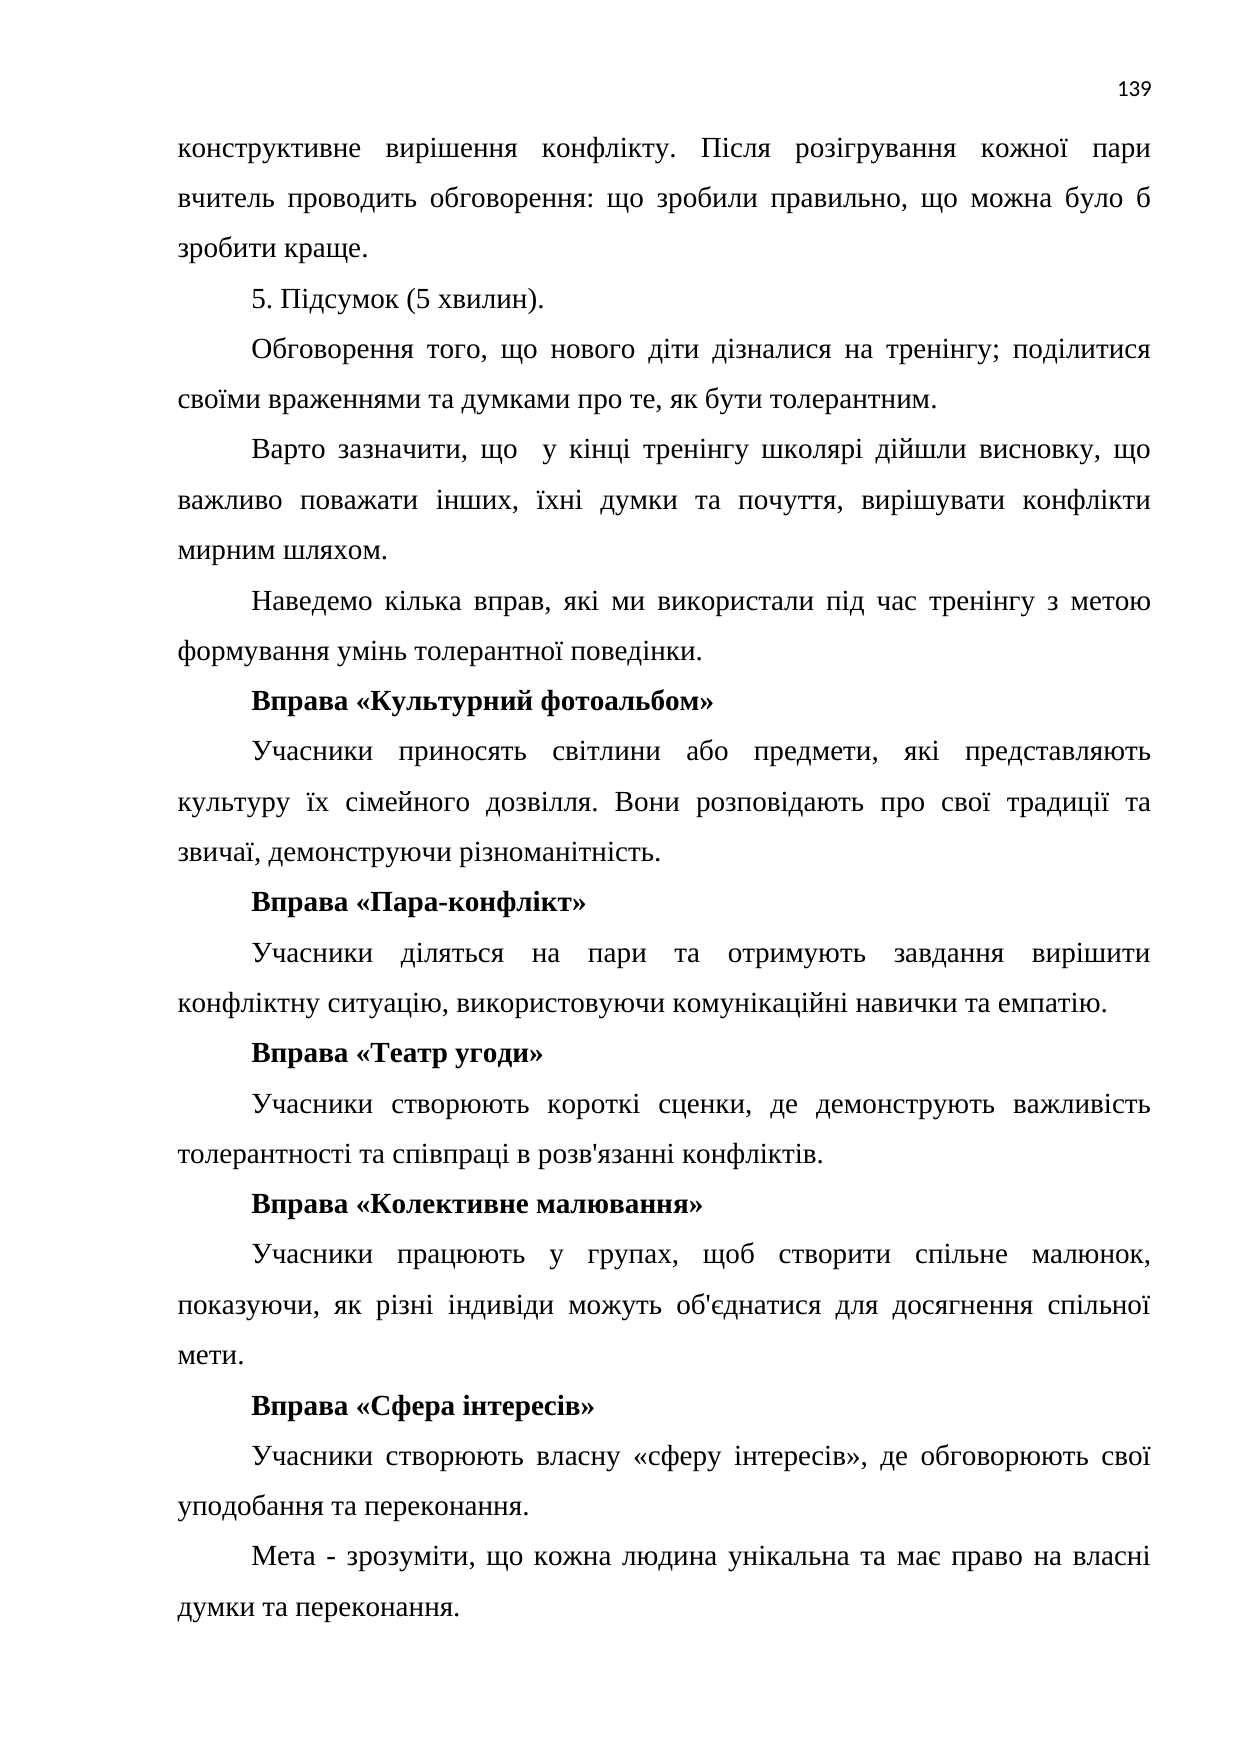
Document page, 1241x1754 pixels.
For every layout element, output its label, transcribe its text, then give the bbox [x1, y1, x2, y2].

list Учасники працюють у групах, щоб створити спільне малюнок, показуючи, як різні індивіди можуть об'єднатися для досягнення спільної мети. [177, 1237, 1152, 1371]
list Учасники створюють короткі сценки, де демонструють важливість толерантності та співпраці в розв'язанні конфліктів. [177, 1086, 1152, 1169]
list Вправа «Сфера інтересів» [177, 1388, 1152, 1421]
list Вправа «Колективне малювання» [177, 1186, 1152, 1220]
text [177, 130, 1152, 264]
list Мета - зрозуміти, що кожна людина унікальна та має право на власні думки та переконання. [177, 1538, 1152, 1622]
list Наведемо кілька вправ, які ми використали під час тренінгу з метою формування умінь толерантної поведінки. [177, 583, 1152, 666]
text Варто зазначити, що у кінці тренінгу школярі дійшли висновку, що важливо поважати інших, їхні думки та почуття, вирішувати конфлікти мирним шляхом. [177, 432, 1152, 566]
list Вправа «Театр угоди» [177, 1035, 1152, 1069]
list Учасники діляться на пари та отримують завдання вирішити конфліктну ситуацію, використовуючи комунікаційні навички та емпатію. [177, 935, 1152, 1019]
list Учасники приносять світлини або предмети, які представляють культуру їх сімейного дозвілля. Вони розповідають про свої традиції та звичаї, демонструючи різноманітність. [177, 733, 1152, 868]
list Учасники створюють власну «сферу інтересів», де обговорюють свої уподобання та переконання. [177, 1438, 1152, 1522]
text Обговорення того, що нового діти дізналися на тренінгу; поділитися своїми враженнями та думками про те, як бути толерантним. [177, 331, 1152, 415]
list Вправа «Пара-конфлікт» [177, 884, 1152, 918]
list Вправа «Культурний фотоальбом» [177, 683, 1152, 717]
text 5. Підсумок (5 хвилин). [177, 281, 1152, 314]
